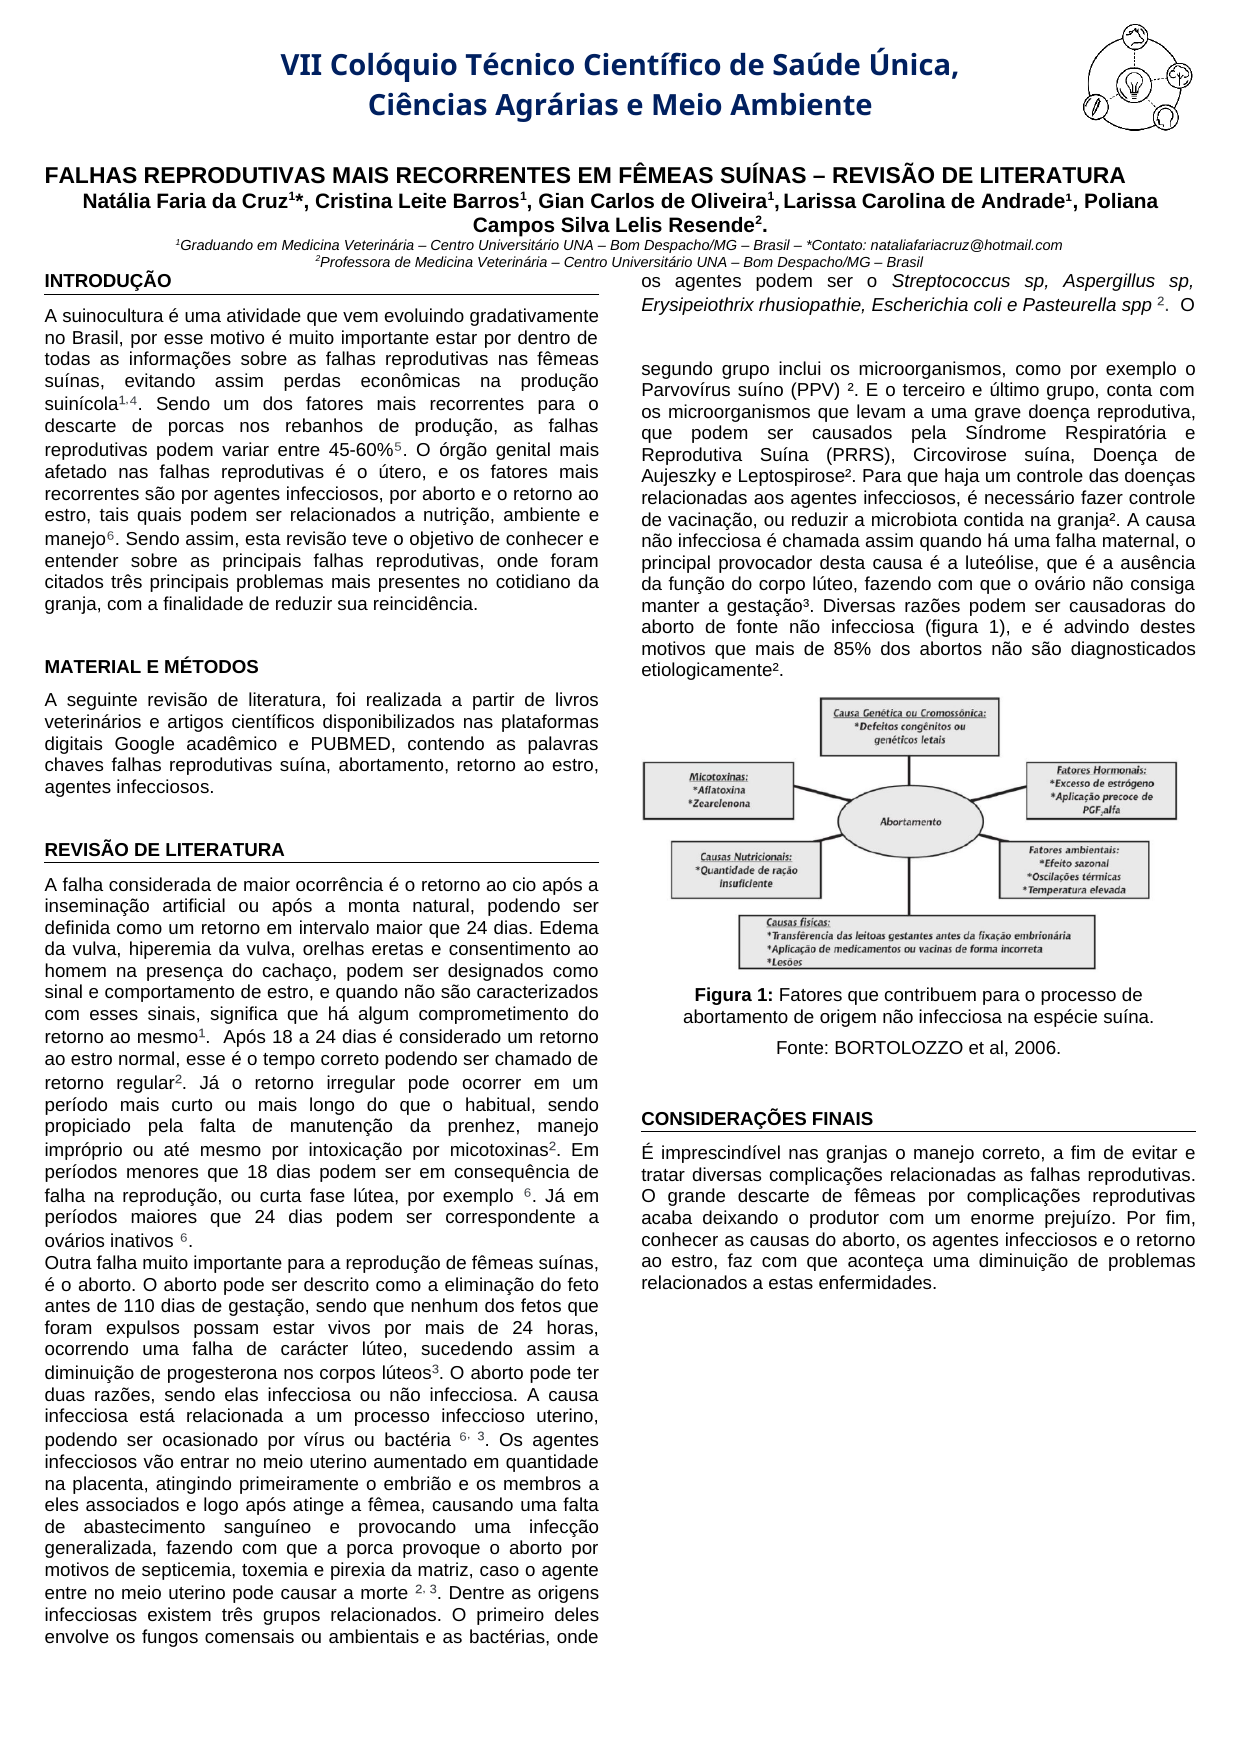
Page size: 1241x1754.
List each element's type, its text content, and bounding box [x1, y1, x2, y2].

text Fonte: BORTOLOZZO et al, 2006. [641, 1037, 1196, 1059]
text Natália Faria da Cruz1*, Cristina Leite Barros1, Gian Carlos de Oliveira1, Larissa Carolina de Andrade¹, Poliana Campos Silva Lelis Resende2. [44, 189, 1196, 237]
text MATERIAL E MÉTODOS [44, 656, 599, 679]
picture [1071, 22, 1197, 142]
text CONSIDERAÇÕES FINAIS [641, 1107, 1196, 1131]
text Figura 1: Fatores que contribuem para o processo de abortamento de origem não infecciosa na espécie suína. [641, 984, 1196, 1027]
text 1Graduando em Medicina Veterinária – Centro Universitário UNA – Bom Despacho/MG – Brasil – *Contato: nataliafariacruz@hotmail.com [44, 237, 1196, 253]
text INTRODUÇÃO [44, 270, 599, 294]
text Outra falha muito importante para a reprodução de fêmeas suínas, é o aborto. O aborto pode ser descrito como a eliminação do feto antes de 110 dias de gestação, sendo que nenhum dos fetos que foram expulsos possam estar vivos por mais de 24 horas, ocorrendo uma falha de carácter lúteo, sucedendo assim a diminuição de progesterona nos corpos lúteos³. O aborto pode ter duas razões, sendo elas infecciosa ou não infecciosa. A causa infecciosa está relacionada a um processo infeccioso uterino, podendo ser ocasionado por vírus ou bactéria ⁶, ³. Os agentes infecciosos vão entrar no meio uterino aumentado em quantidade na placenta, atingindo primeiramente o embrião e os membros a eles associados e logo após atinge a fêmea, causando uma falta de abastecimento sanguíneo e provocando uma infecção generalizada, fazendo com que a porca provoque o aborto por motivos de septicemia, toxemia e pirexia da matriz, caso o agente entre no meio uterino pode causar a morte ², ³. Dentre as origens infecciosas existem três grupos relacionados. O primeiro deles envolve os fungos comensais ou ambientais e as bactérias, onde os agentes podem ser o Streptococcus sp, Aspergillus sp, Erysipeiothrix rhusiopathie, Escherichia coli e Pasteurella spp ². O [44, 1252, 599, 1647]
text FALHAS REPRODUTIVAS MAIS RECORRENTES EM FÊMEAS SUÍNAS – REVISÃO DE LITERATURA [44, 162, 1196, 189]
text REVISÃO DE LITERATURA [44, 839, 599, 862]
text A falha considerada de maior ocorrência é o retorno ao cio após a inseminação artificial ou após a monta natural, podendo ser definida como um retorno em intervalo maior que 24 dias. Edema da vulva, hiperemia da vulva, orelhas eretas e consentimento ao homem na presença do cachaço, podem ser designados como sinal e comportamento de estro, e quando não são caracterizados com esses sinais, significa que há algum comprometimento do retorno ao mesmo¹. Após 18 a 24 dias é considerado um retorno ao estro normal, esse é o tempo correto podendo ser chamado de retorno regular². Já o retorno irregular pode ocorrer em um período mais curto ou mais longo do que o habitual, sendo propiciado pela falta de manutenção da prenhez, manejo impróprio ou até mesmo por intoxicação por micotoxinas². Em períodos menores que 18 dias podem ser em consequência de falha na reprodução, ou curta fase lútea, por exemplo ⁶. Já em períodos maiores que 24 dias podem ser correspondente a ovários inativos ⁶. [44, 873, 599, 1252]
text A suinocultura é uma atividade que vem evoluindo gradativamente no Brasil, por esse motivo é muito importante estar por dentro de todas as informações sobre as falhas reprodutivas nas fêmeas suínas, evitando assim perdas econômicas na produção suinícola¹,⁴. Sendo um dos fatores mais recorrentes para o descarte de porcas nos rebanhos de produção, as falhas reprodutivas podem variar entre 45-60%⁵. O órgão genital mais afetado nas falhas reprodutivas é o útero, e os fatores mais recorrentes são por agentes infecciosos, por aborto e o retorno ao estro, tais quais podem ser relacionados a nutrição, ambiente e manejo⁶. Sendo assim, esta revisão teve o objetivo de conhecer e entender sobre as principais falhas reprodutivas, onde foram citados três principais problemas mais presentes no cotidiano da granja, com a finalidade de reduzir sua reincidência. [44, 305, 599, 614]
text A seguinte revisão de literatura, foi realizada a partir de livros veterinários e artigos científicos disponibilizados nas plataformas digitais Google acadêmico e PUBMED, contendo as palavras chaves falhas reprodutivas suína, abortamento, retorno ao estro, agentes infecciosos. [44, 689, 599, 797]
text É imprescindível nas granjas o manejo correto, a fim de evitar e tratar diversas complicações relacionadas as falhas reprodutivas. O grande descarte de fêmeas por complicações reprodutivas acaba deixando o produtor com um enorme prejuízo. Por fim, conhecer as causas do aborto, os agentes infecciosos e o retorno ao estro, faz com que aconteça uma diminuição de problemas relacionados a estas enfermidades. [641, 1142, 1196, 1293]
text 2Professora de Medicina Veterinária – Centro Universitário UNA – Bom Despacho/MG – Brasil [44, 253, 1196, 270]
picture [641, 690, 1180, 974]
text segundo grupo inclui os microorganismos, como por exemplo o Parvovírus suíno (PPV) ². E o terceiro e último grupo, conta com os microorganismos que levam a uma grave doença reprodutiva, que podem ser causados pela Síndrome Respiratória e Reprodutiva Suína (PRRS), Circovirose suína, Doença de Aujeszky e Leptospirose². Para que haja um controle das doenças relacionadas aos agentes infecciosos, é necessário fazer controle de vacinação, ou reduzir a microbiota contida na granja². A causa não infecciosa é chamada assim quando há uma falha maternal, o principal provocador desta causa é a luteólise, que é a ausência da função do corpo lúteo, fazendo com que o ovário não consiga manter a gestação³. Diversas razões podem ser causadoras do aborto de fonte não infecciosa (figura 1), e é advindo destes motivos que mais de 85% dos abortos não são diagnosticados etiologicamente². [641, 357, 1196, 681]
